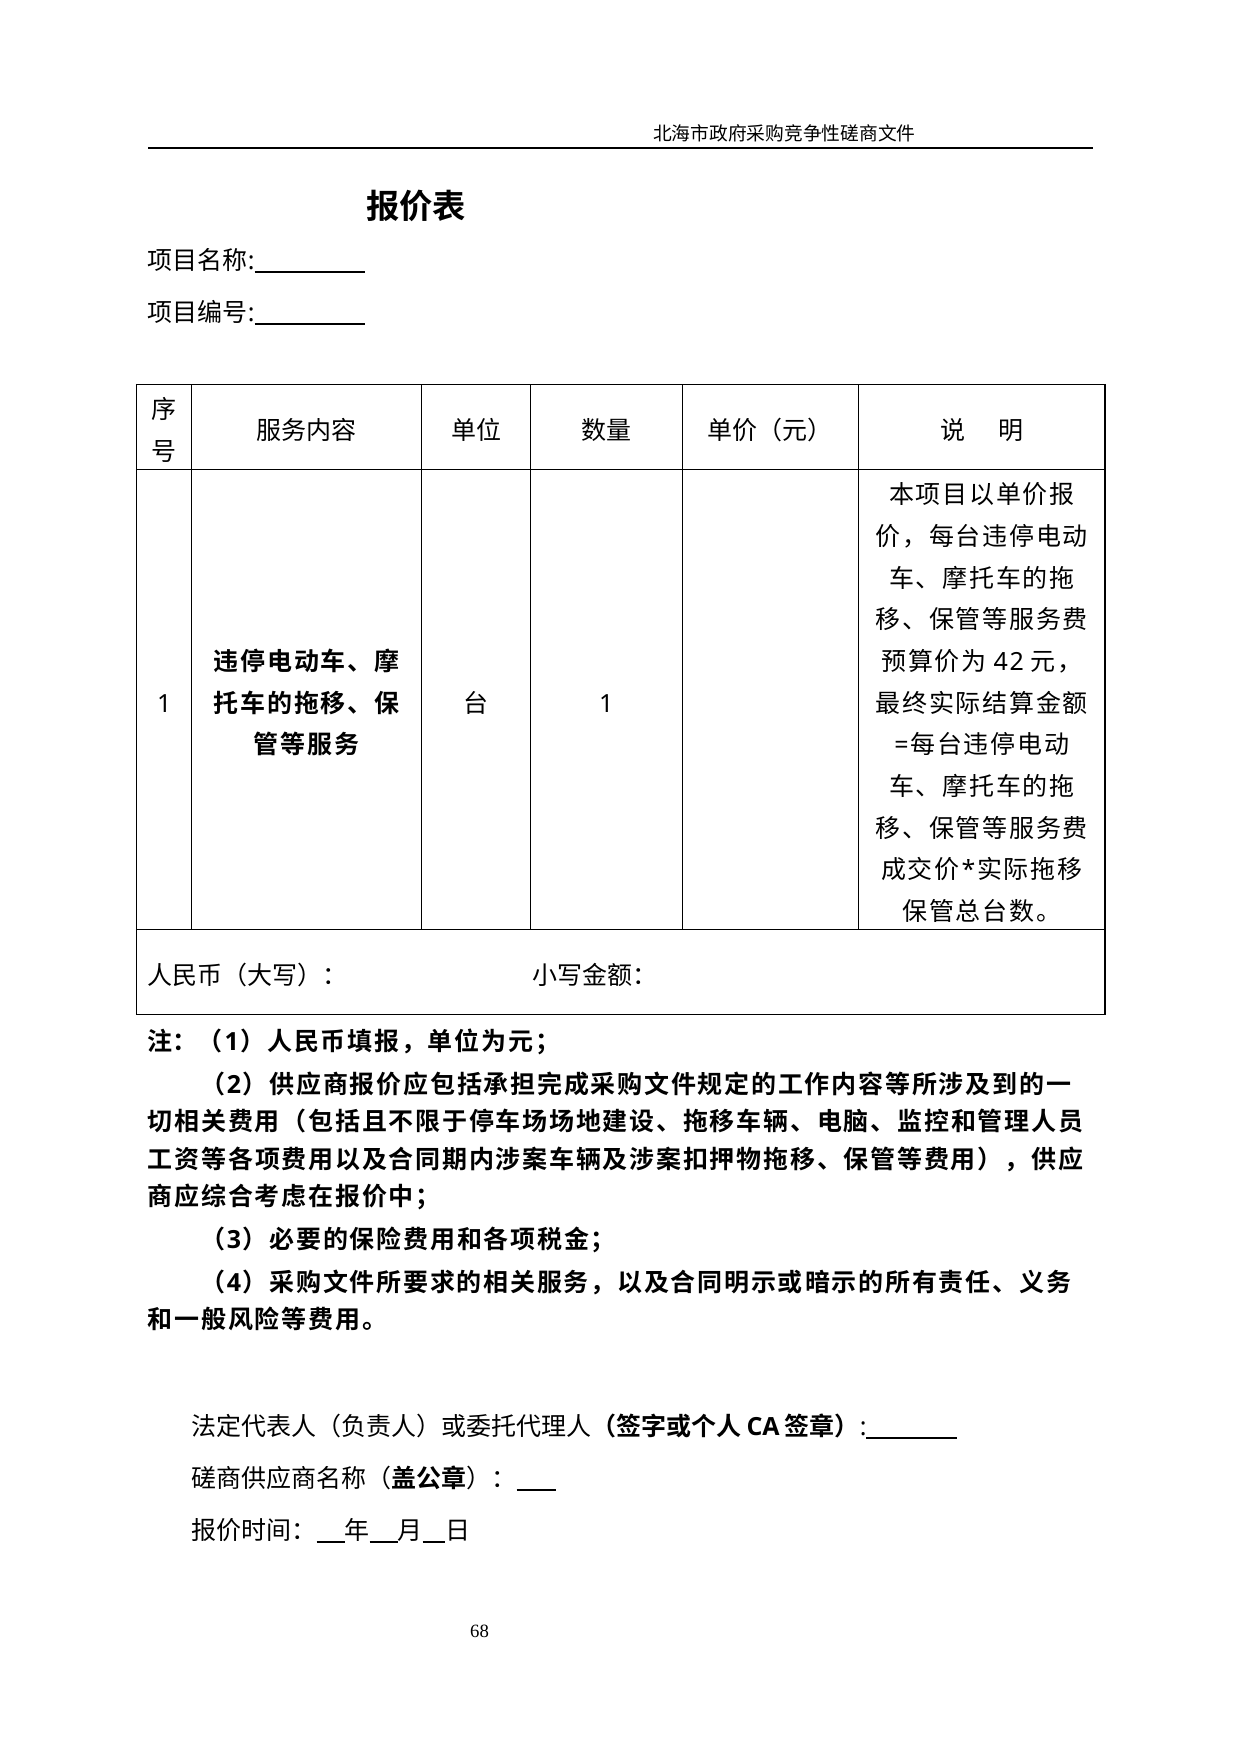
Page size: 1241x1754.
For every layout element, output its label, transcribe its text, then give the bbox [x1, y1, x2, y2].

text 项目名称: [148, 228, 1093, 280]
text （4）采购文件所要求的相关服务，以及合同明示或暗示的所有责任、义务和一般风险等费用。 [148, 1261, 1093, 1336]
text 项目编号: [148, 280, 1093, 332]
table_cell 1 [137, 470, 191, 929]
table_cell 违停电动车、摩托车的拖移、保管等服务 [192, 470, 421, 929]
text 报价时间： 年 月 日 [148, 1497, 1093, 1549]
text 报价表 [148, 179, 1093, 228]
text 法定代表人（负责人）或委托代理人（签字或个人CA签章）: [148, 1393, 1093, 1445]
table_header 单价（元） [683, 385, 858, 469]
text （2）供应商报价应包括承担完成采购文件规定的工作内容等所涉及到的一切相关费用（包括且不限于停车场场地建设、拖移车辆、电脑、监控和管理人员工资等各项费用以及合同期内涉案车辆及涉案扣押物拖移、保管等费用），供应商应综合考虑在报价中； [148, 1063, 1093, 1213]
table_header 单位 [422, 385, 530, 469]
table_header 数量 [531, 385, 682, 469]
table_cell 1 [531, 470, 682, 929]
table_cell [683, 470, 858, 929]
table_header 服务内容 [192, 385, 421, 469]
text 注：（1）人民币填报，单位为元； [148, 1020, 1093, 1058]
text （3）必要的保险费用和各项税金； [148, 1218, 1093, 1256]
table_cell 台 [422, 470, 530, 929]
table_header 说 明 [859, 385, 1104, 469]
text 磋商供应商名称（盖公章）： [148, 1445, 1093, 1497]
table_header 序号 [137, 385, 191, 469]
table_cell 人民币（大写）： 小写金额： [137, 930, 1104, 1014]
table_cell 本项目以单价报价，每台违停电动车、摩托车的拖移、保管等服务费预算价为42元，最终实际结算金额=每台违停电动车、摩托车的拖移、保管等服务费成交价*实际拖移保管总台数。 [859, 470, 1104, 929]
